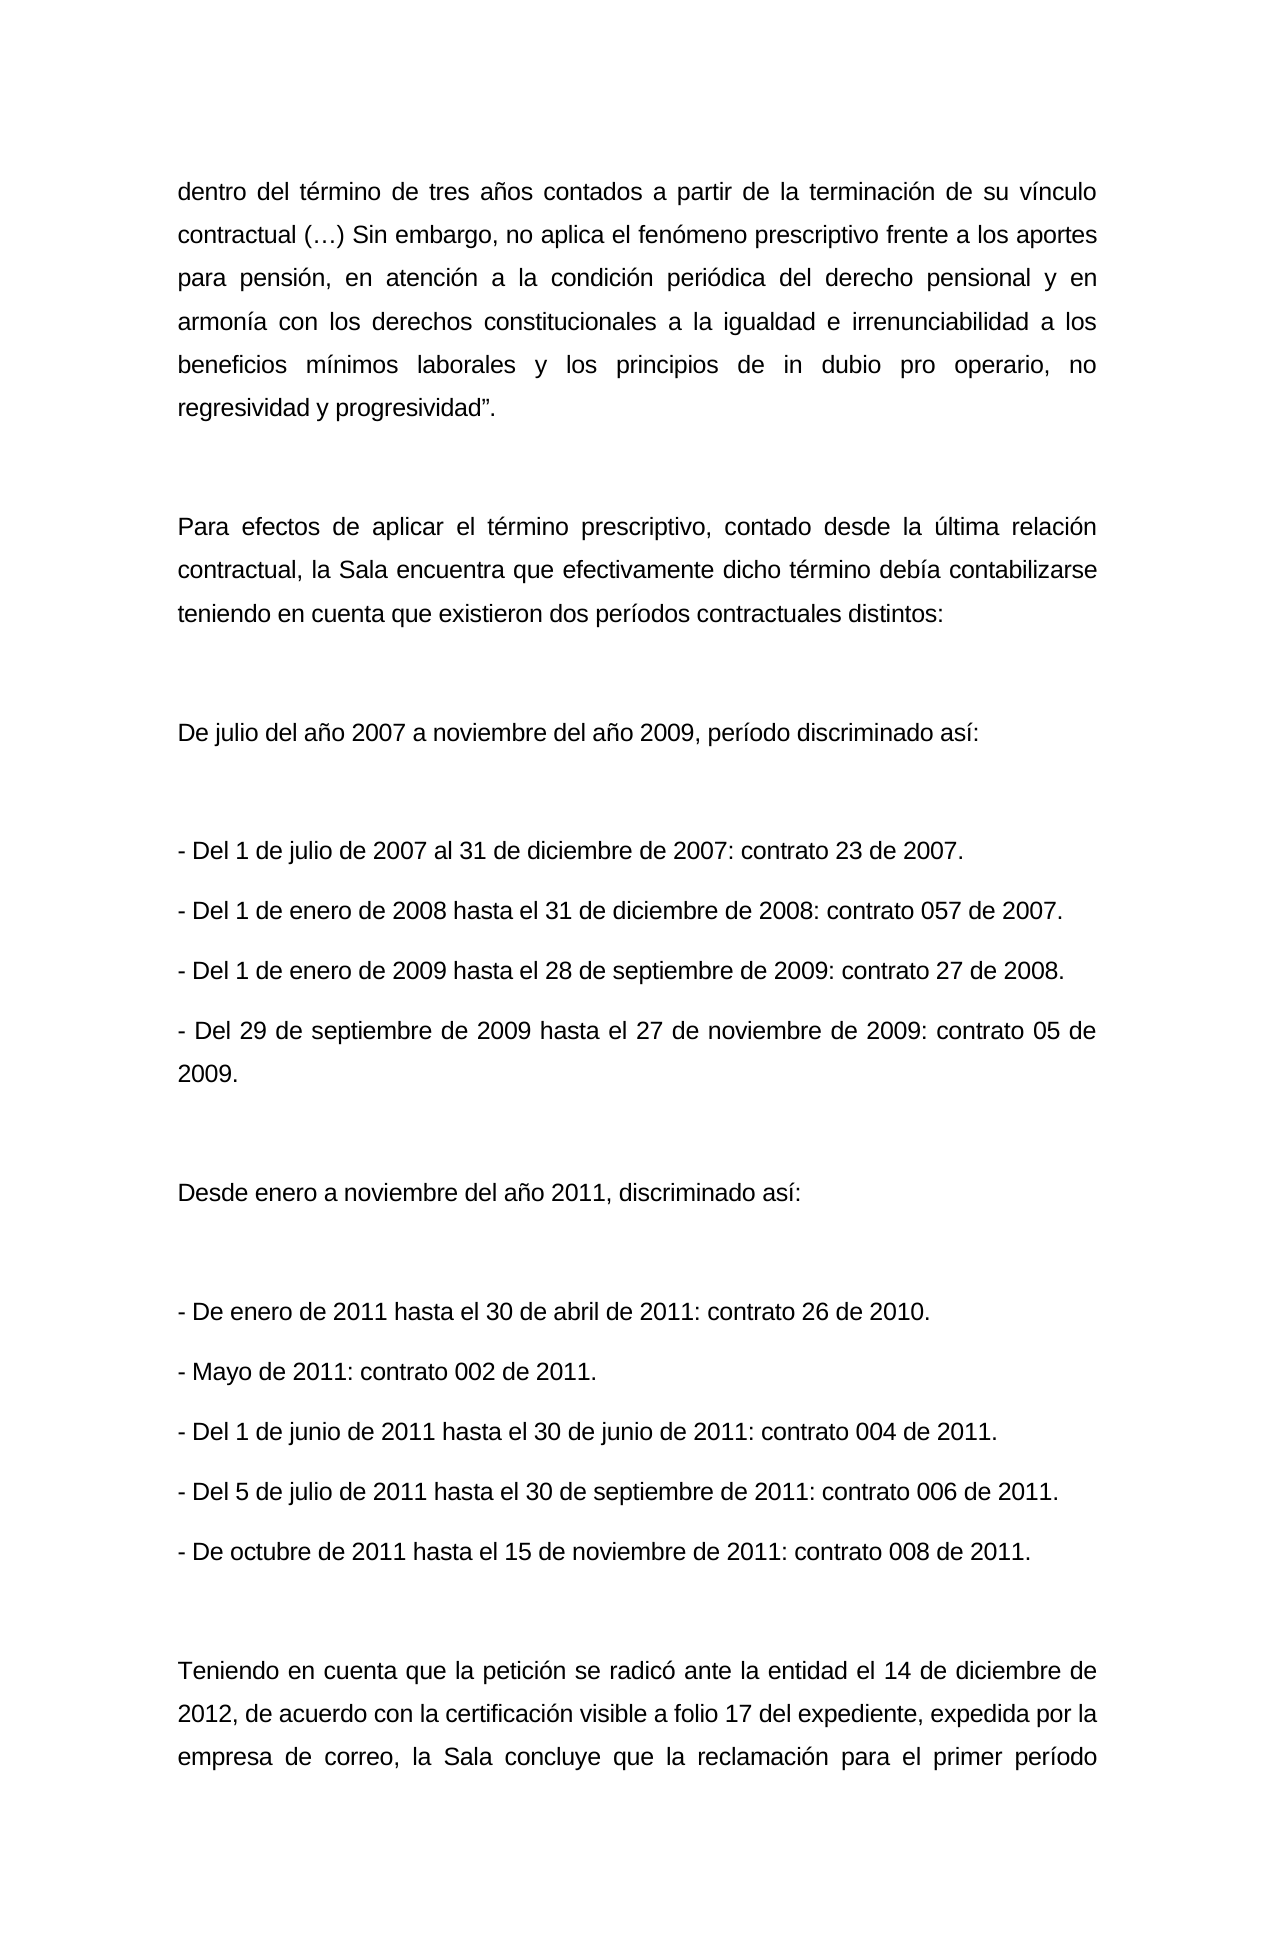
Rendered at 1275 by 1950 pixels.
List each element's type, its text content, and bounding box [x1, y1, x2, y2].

text De julio del año 2007 a noviembre del año 2009, período discriminado así: [177, 717, 1098, 746]
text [177, 177, 1098, 422]
text - De enero de 2011 hasta el 30 de abril de 2011: contrato 26 de 2010. [177, 1297, 1098, 1326]
text - Del 5 de julio de 2011 hasta el 30 de septiembre de 2011: contrato 006 de 2011. [177, 1477, 1098, 1505]
text - Del 1 de julio de 2007 al 31 de diciembre de 2007: contrato 23 de 2007. [177, 836, 1098, 865]
text Desde enero a noviembre del año 2011, discriminado así: [177, 1178, 1098, 1206]
text - Del 1 de enero de 2009 hasta el 28 de septiembre de 2009: contrato 27 de 2008. [177, 956, 1098, 985]
text - Del 1 de enero de 2008 hasta el 31 de diciembre de 2008: contrato 057 de 2007. [177, 896, 1098, 925]
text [177, 1656, 1098, 1771]
text - Mayo de 2011: contrato 002 de 2011. [177, 1357, 1098, 1386]
text - Del 29 de septiembre de 2009 hasta el 27 de noviembre de 2009: contrato 05 de 2009. [177, 1016, 1098, 1088]
text - Del 1 de junio de 2011 hasta el 30 de junio de 2011: contrato 004 de 2011. [177, 1417, 1098, 1446]
text Para efectos de aplicar el término prescriptivo, contado desde la última relación contractual, la Sala encuentra que efectivamente dicho término debía contabilizarse teniendo en cuenta que existieron dos períodos contractuales distintos: [177, 512, 1098, 627]
text - De octubre de 2011 hasta el 15 de noviembre de 2011: contrato 008 de 2011. [177, 1536, 1098, 1565]
